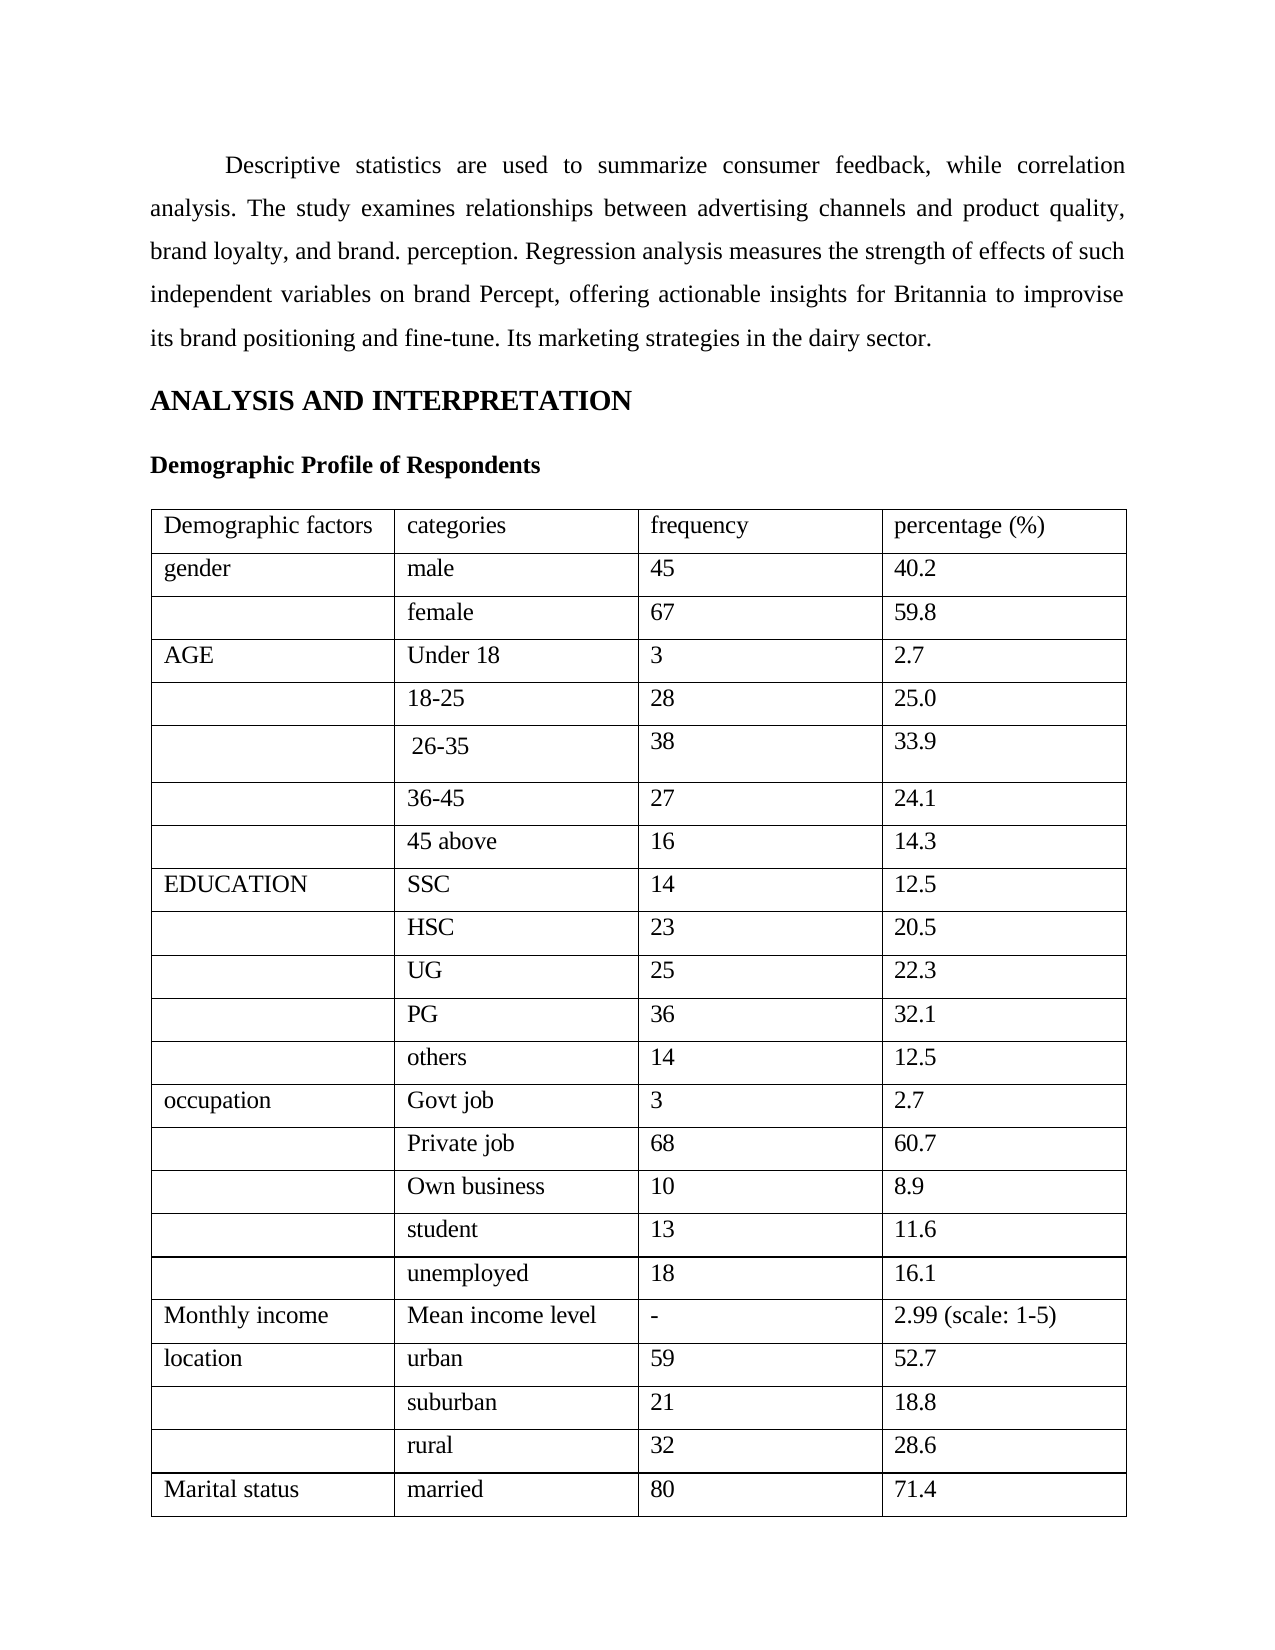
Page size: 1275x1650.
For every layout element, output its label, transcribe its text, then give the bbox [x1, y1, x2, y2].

table_cell 59 [639, 1344, 882, 1386]
table_cell [152, 597, 394, 639]
table_header frequency [639, 510, 882, 552]
table_cell 27 [639, 783, 882, 825]
table_cell 10 [639, 1171, 882, 1213]
table_cell female [395, 597, 638, 639]
text Descriptive statistics are used to summarize consumer feedback, while correlation analysis. The study examines relationships between advertising channels and product quality, brand loyalty, and brand. perception. Regression analysis measures the strength of effects of such independent variables on brand Percept, offering actionable insights for Britannia to improvise its brand positioning and fine-tune. Its marketing strategies in the dairy sector. [150, 150, 1125, 351]
table_header Demographic factors [152, 510, 394, 552]
table_cell 52.7 [883, 1344, 1126, 1386]
subtitle ANALYSIS AND INTERPRETATION [150, 383, 1162, 416]
table_cell male [395, 554, 638, 596]
table_cell 3 [639, 640, 882, 682]
table_header 80 [639, 1474, 882, 1516]
table_cell [152, 683, 394, 725]
table_cell Govt job [395, 1085, 638, 1127]
table_cell HSC [395, 912, 638, 954]
table_cell 16 [639, 826, 882, 868]
table_cell 25.0 [883, 683, 1126, 725]
table_cell [152, 1258, 394, 1299]
table_cell 45 [639, 554, 882, 596]
table_cell 36-45 [395, 783, 638, 825]
table_cell student [395, 1214, 638, 1256]
table_cell [152, 1387, 394, 1429]
table_cell 26-35 [395, 726, 638, 782]
table_cell rural [395, 1430, 638, 1472]
table_cell 67 [639, 597, 882, 639]
table_cell 13 [639, 1214, 882, 1256]
table_cell 2.7 [883, 1085, 1126, 1127]
table_cell 14 [639, 1042, 882, 1084]
table_cell occupation [152, 1085, 394, 1127]
table_cell location [152, 1344, 394, 1386]
table_cell 60.7 [883, 1128, 1126, 1170]
table_header percentage (%) [883, 510, 1126, 552]
table_cell 8.9 [883, 1171, 1126, 1213]
table_cell Mean income level [395, 1300, 638, 1342]
table_cell 20.5 [883, 912, 1126, 954]
table_cell 18.8 [883, 1387, 1126, 1429]
table_cell 3 [639, 1085, 882, 1127]
table_cell [152, 956, 394, 998]
table_cell 14.3 [883, 826, 1126, 868]
table_cell 23 [639, 912, 882, 954]
table_cell AGE [152, 640, 394, 682]
table_cell 25 [639, 956, 882, 998]
table_cell 22.3 [883, 956, 1126, 998]
table_cell Monthly income [152, 1300, 394, 1342]
table_cell 18 [639, 1258, 882, 1299]
table_cell [152, 783, 394, 825]
table_cell [152, 1214, 394, 1256]
table_cell [152, 912, 394, 954]
table_cell unemployed [395, 1258, 638, 1299]
table_cell [152, 1430, 394, 1472]
table_cell 2.99 (scale: 1-5) [883, 1300, 1126, 1342]
table_cell Under 18 [395, 640, 638, 682]
table_cell 45 above [395, 826, 638, 868]
table_cell UG [395, 956, 638, 998]
table_cell 32.1 [883, 999, 1126, 1041]
table_cell Own business [395, 1171, 638, 1213]
table_cell 33.9 [883, 726, 1126, 782]
table_header Marital status [152, 1474, 394, 1516]
table_cell [152, 1128, 394, 1170]
table_cell [152, 726, 394, 782]
table_header categories [395, 510, 638, 552]
table_cell 12.5 [883, 1042, 1126, 1084]
subtitle Demographic Profile of Respondents [150, 450, 1162, 478]
table_cell SSC [395, 869, 638, 911]
table_cell [152, 1042, 394, 1084]
table_header 71.4 [883, 1474, 1126, 1516]
table_header married [395, 1474, 638, 1516]
table_cell [152, 999, 394, 1041]
table_cell suburban [395, 1387, 638, 1429]
table_cell 14 [639, 869, 882, 911]
table_cell EDUCATION [152, 869, 394, 911]
table_cell gender [152, 554, 394, 596]
table_cell [152, 826, 394, 868]
table_cell 21 [639, 1387, 882, 1429]
table_cell Private job [395, 1128, 638, 1170]
table_cell 16.1 [883, 1258, 1126, 1299]
table_cell 40.2 [883, 554, 1126, 596]
table_cell 2.7 [883, 640, 1126, 682]
table_cell 28.6 [883, 1430, 1126, 1472]
table_cell 28 [639, 683, 882, 725]
table_cell 36 [639, 999, 882, 1041]
table_cell others [395, 1042, 638, 1084]
table_cell - [639, 1300, 882, 1342]
table_cell PG [395, 999, 638, 1041]
table_cell 11.6 [883, 1214, 1126, 1256]
table_cell [152, 1171, 394, 1213]
table_cell 32 [639, 1430, 882, 1472]
table_cell urban [395, 1344, 638, 1386]
table_cell 24.1 [883, 783, 1126, 825]
table_cell 38 [639, 726, 882, 782]
table_cell 68 [639, 1128, 882, 1170]
table_cell 18-25 [395, 683, 638, 725]
table_cell 59.8 [883, 597, 1126, 639]
table_cell 12.5 [883, 869, 1126, 911]
